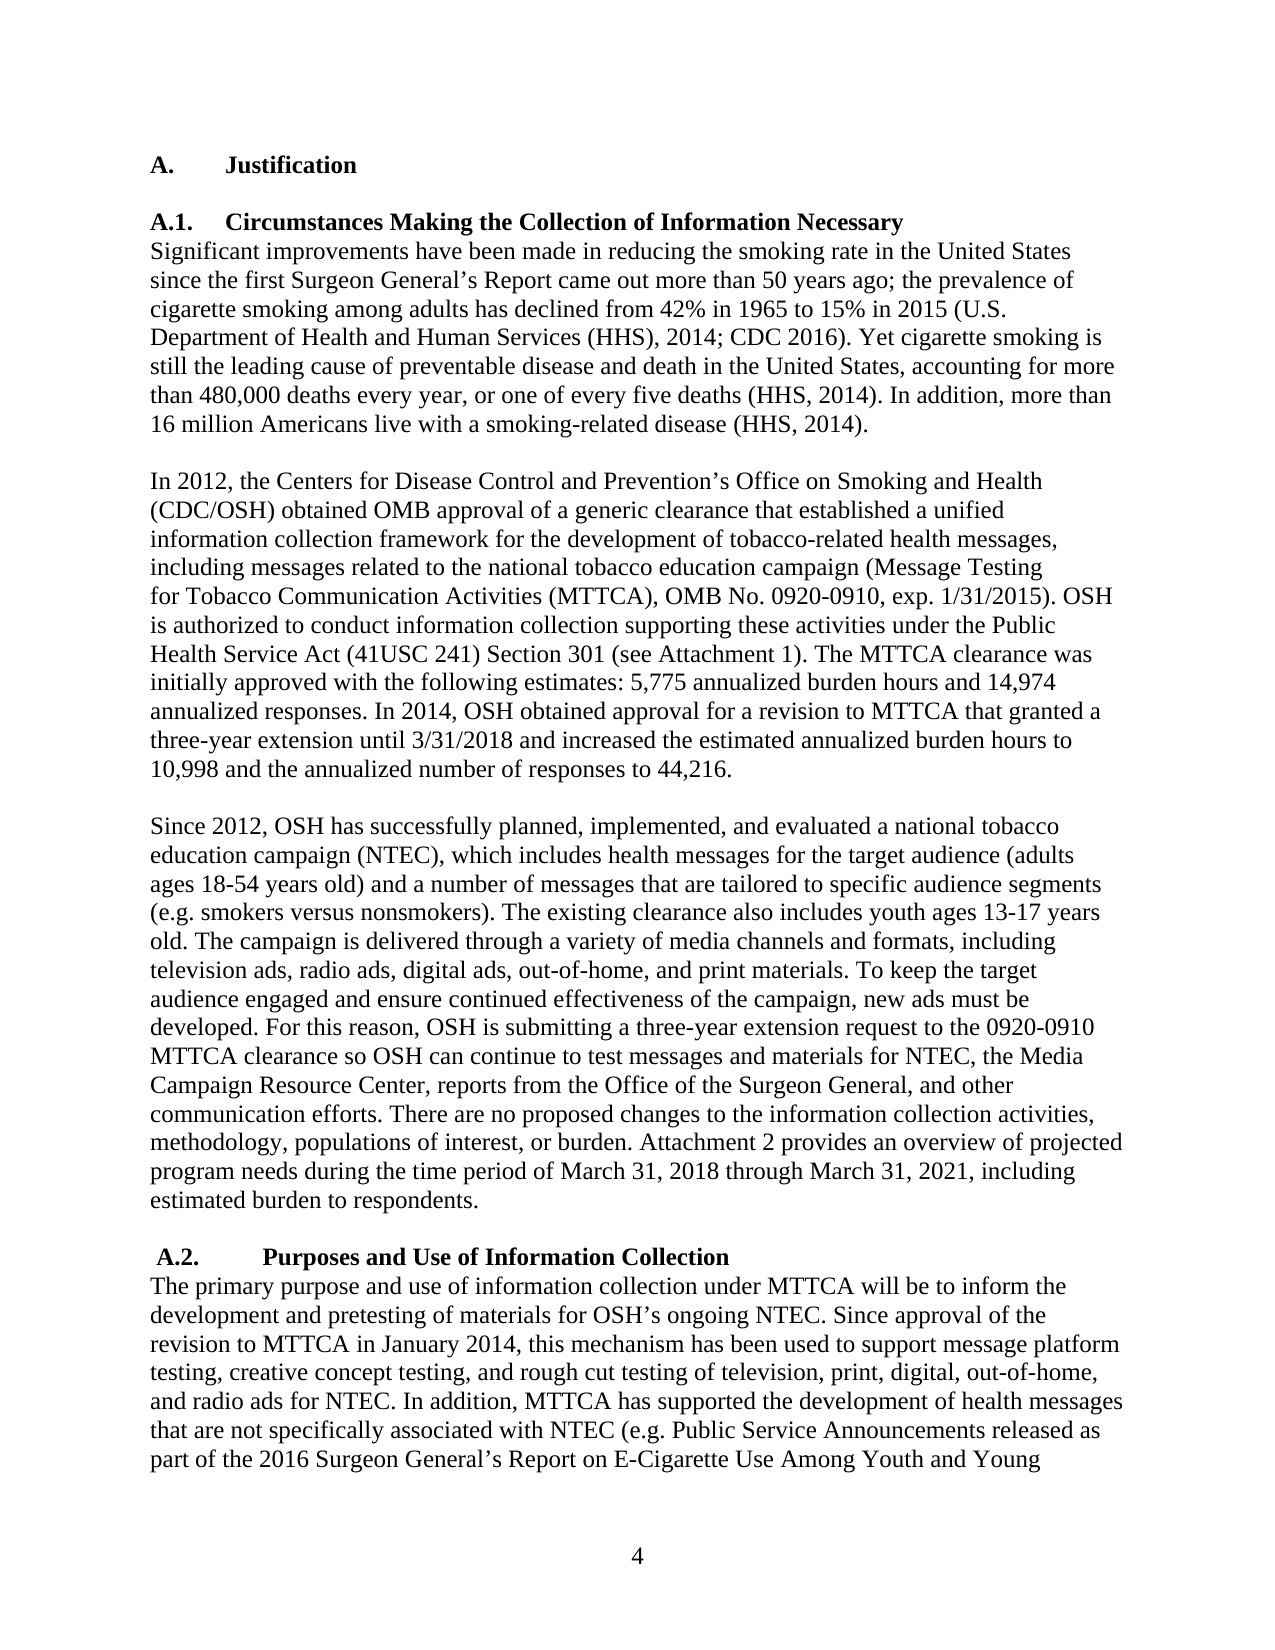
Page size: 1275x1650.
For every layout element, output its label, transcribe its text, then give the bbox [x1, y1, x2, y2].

text Significant improvements have been made in reducing the smoking rate in the United States since the first Surgeon General’s Report came out more than 50 years ago; the prevalence of cigarette smoking among adults has declined from 42% in 1965 to 15% in 2015 (U.S. Department of Health and Human Services (HHS), 2014; CDC 2016). Yet cigarette smoking is still the leading cause of preventable disease and death in the United States, accounting for more than 480,000 deaths every year, or one of every five deaths (HHS, 2014). In addition, more than 16 million Americans live with a smoking-related disease (HHS, 2014). [150, 236, 1125, 437]
text A. Justification [150, 150, 1125, 179]
subtitle A.1. Circumstances Making the Collection of Information Necessary [150, 207, 1125, 236]
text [150, 1271, 1125, 1472]
text A.2. Purposes and Use of Information Collection [150, 1242, 1125, 1271]
text Since 2012, OSH has successfully planned, implemented, and evaluated a national tobacco education campaign (NTEC), which includes health messages for the target audience (adults ages 18-54 years old) and a number of messages that are tailored to specific audience segments (e.g. smokers versus nonsmokers). The existing clearance also includes youth ages 13-17 years old. The campaign is delivered through a variety of media channels and formats, including television ads, radio ads, digital ads, out-of-home, and print materials. To keep the target audience engaged and ensure continued effectiveness of the campaign, new ads must be developed. For this reason, OSH is submitting a three-year extension request to the 0920-0910 MTTCA clearance so OSH can continue to test messages and materials for NTEC, the Media Campaign Resource Center, reports from the Office of the Surgeon General, and other communication efforts. There are no proposed changes to the information collection activities, methodology, populations of interest, or burden. Attachment 2 provides an overview of projected program needs during the time period of March 31, 2018 through March 31, 2021, including estimated burden to respondents. [150, 811, 1125, 1214]
text In 2012, the Centers for Disease Control and Prevention’s Office on Smoking and Health (CDC/OSH) obtained OMB approval of a generic clearance that established a unified information collection framework for the development of tobacco-related health messages, including messages related to the national tobacco education campaign (Message Testing [150, 466, 1125, 581]
text for Tobacco Communication Activities (MTTCA), OMB No. 0920-0910, exp. 1/31/2015). OSH is authorized to conduct information collection supporting these activities under the Public Health Service Act (41USC 241) Section 301 (see Attachment 1). The MTTCA clearance was initially approved with the following estimates: 5,775 annualized burden hours and 14,974 annualized responses. In 2014, OSH obtained approval for a revision to MTTCA that granted a three-year extension until 3/31/2018 and increased the estimated annualized burden hours to 10,998 and the annualized number of responses to 44,216. [150, 581, 1125, 782]
